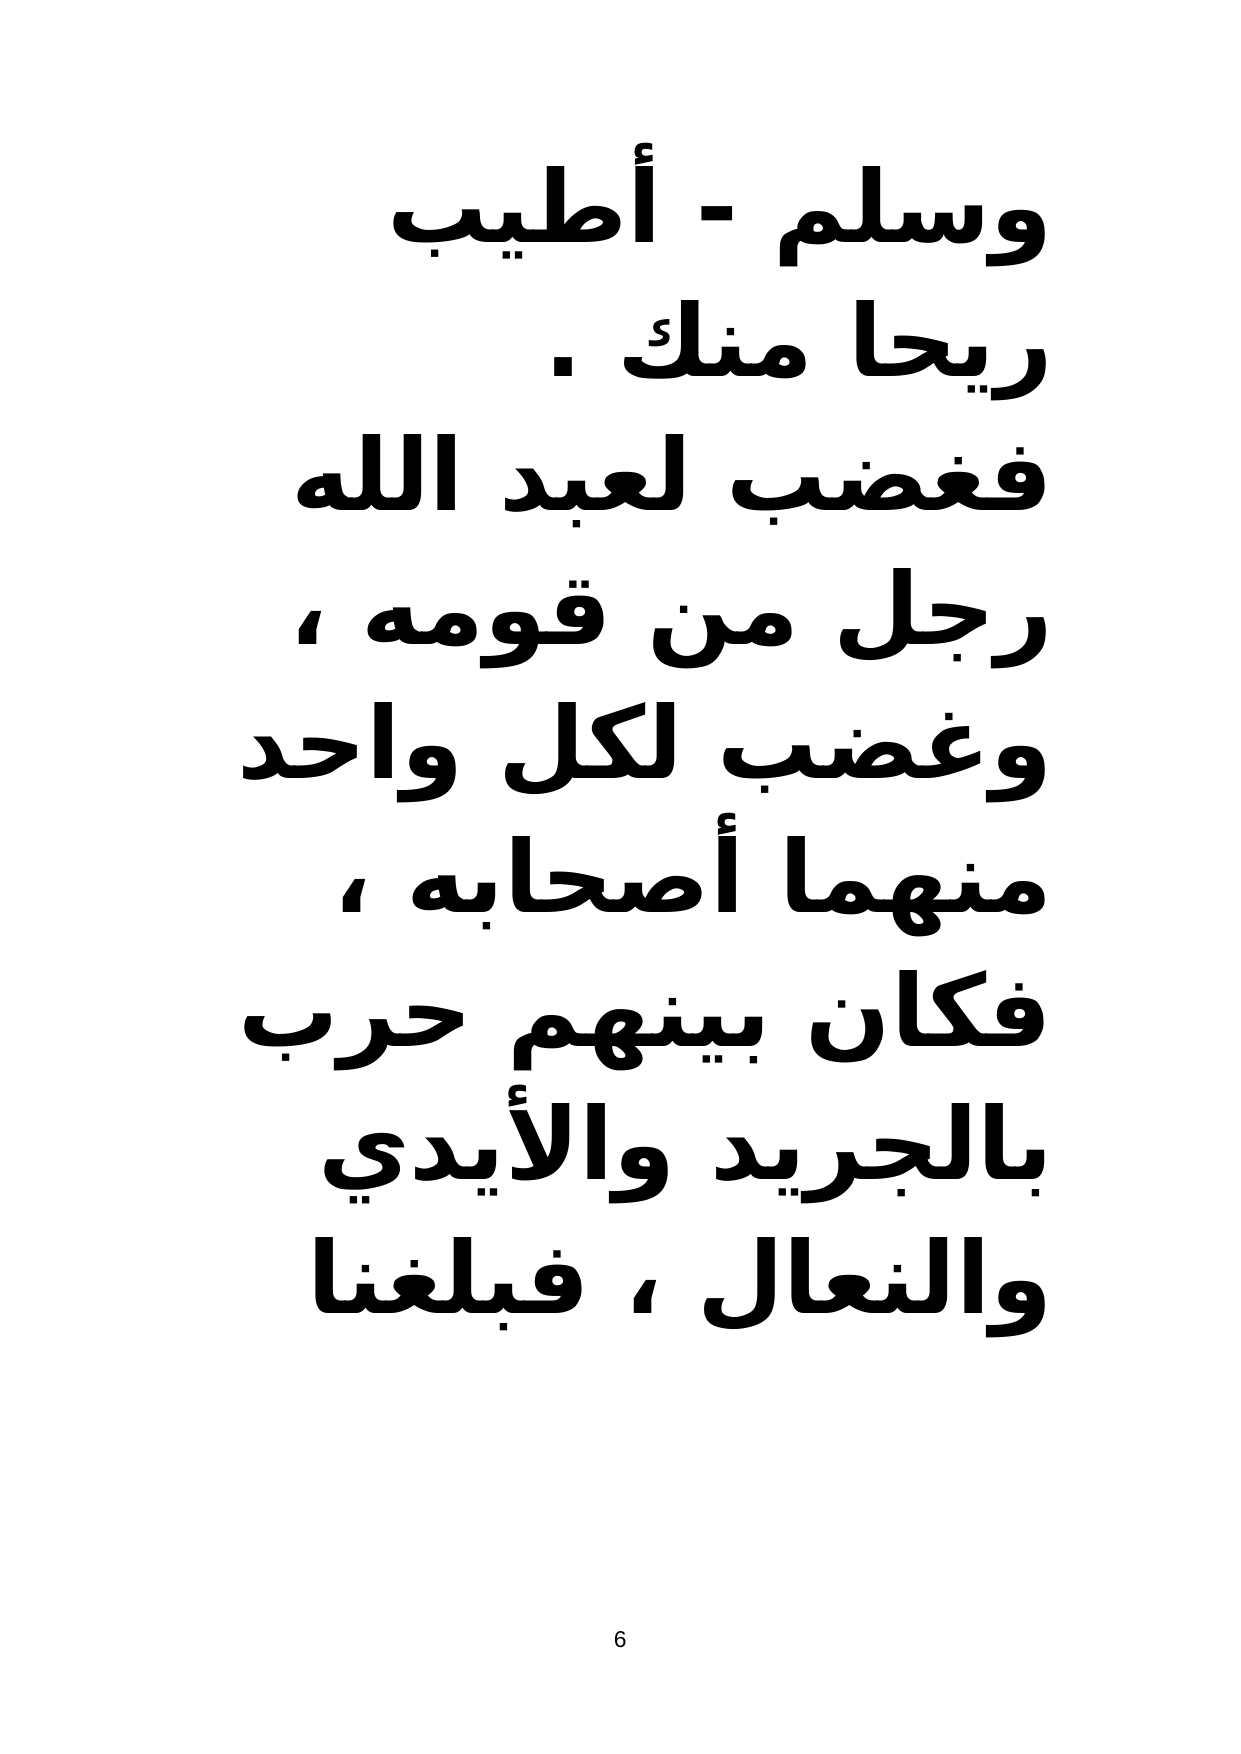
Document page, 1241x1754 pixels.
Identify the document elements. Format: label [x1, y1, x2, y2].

text [187, 150, 1053, 1337]
